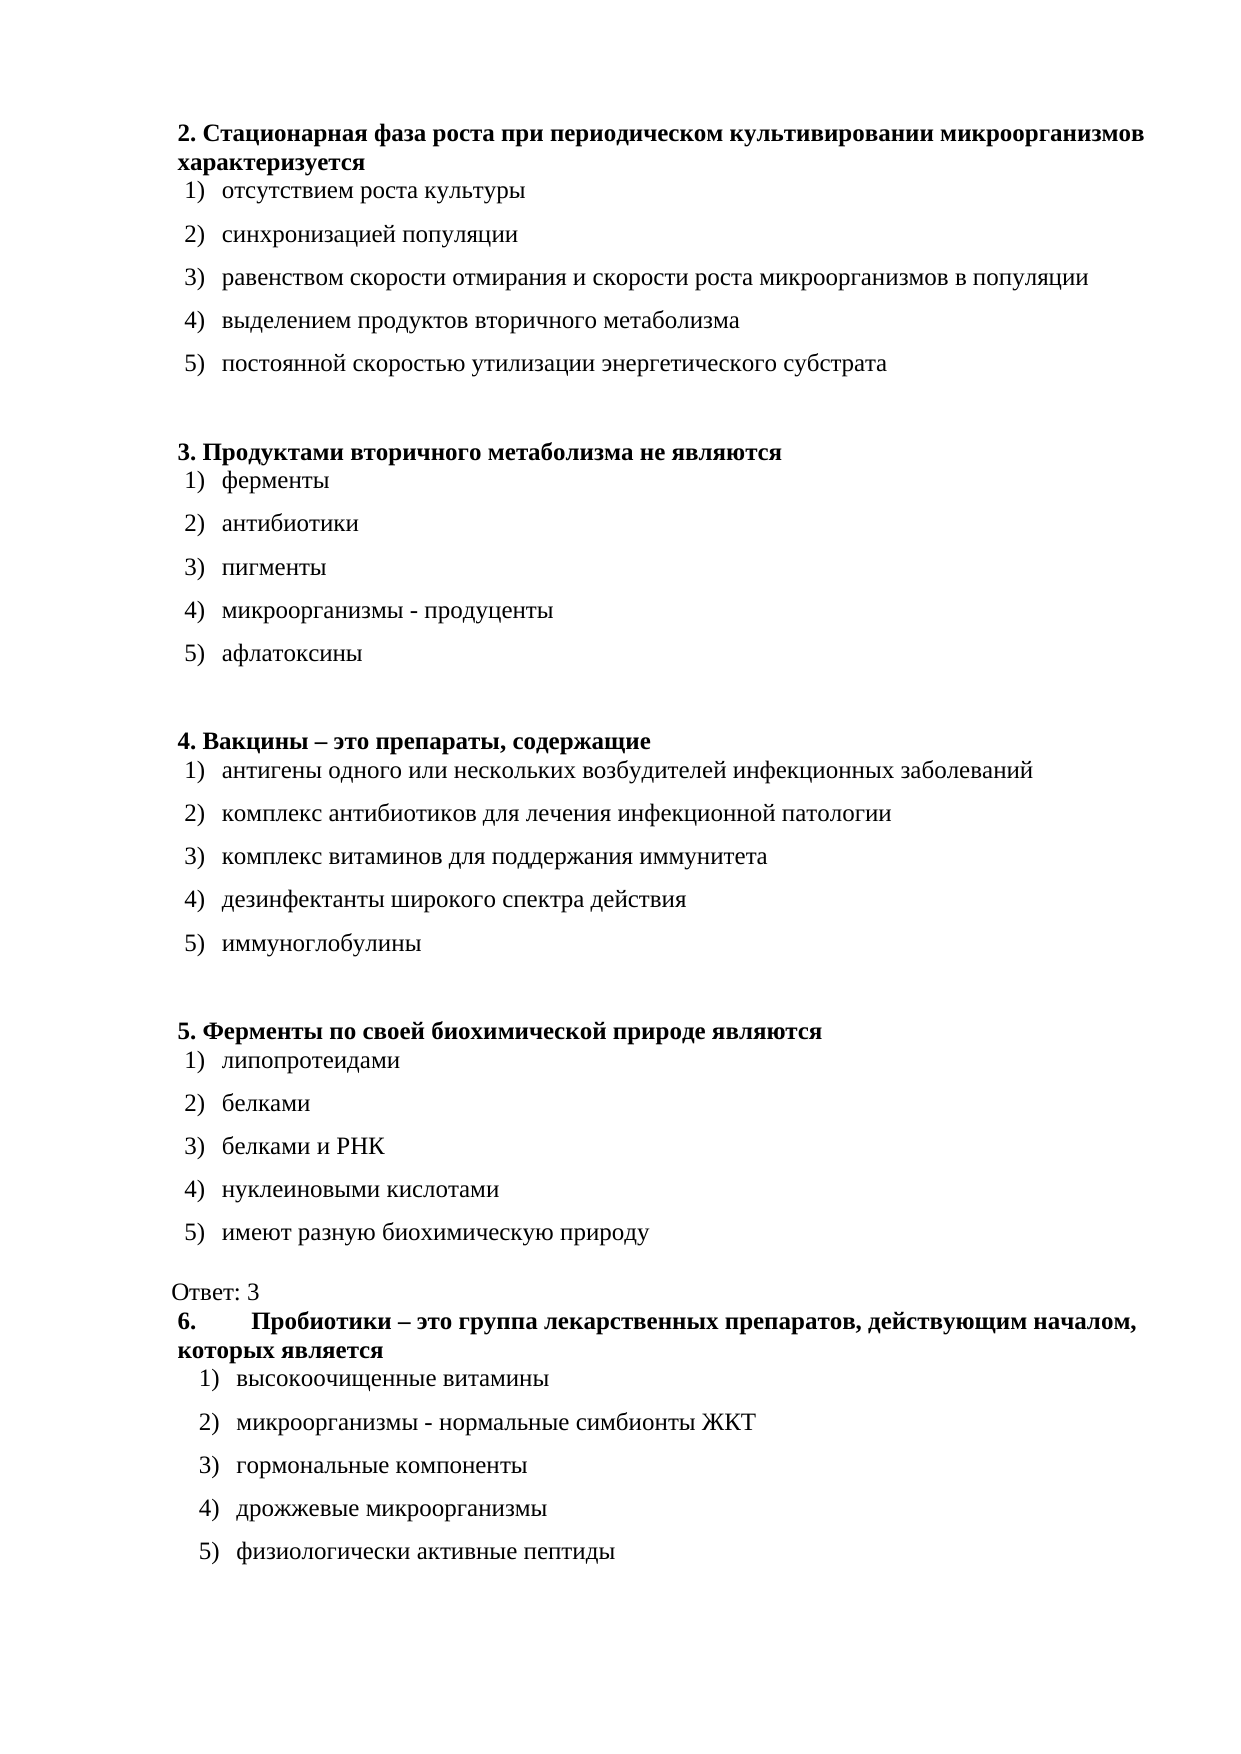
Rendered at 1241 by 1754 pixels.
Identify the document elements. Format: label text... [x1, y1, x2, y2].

list физиологически активные пептиды [199, 1536, 1152, 1565]
list микроорганизмы - нормальные симбионты ЖКТ [199, 1407, 1152, 1435]
list выделением продуктов вторичного метаболизма [184, 305, 1152, 334]
list равенством скорости отмирания и скорости роста микроорганизмов в популяции [184, 262, 1152, 291]
list комплекс антибиотиков для лечения инфекционной патологии [184, 798, 1152, 827]
text 4. Вакцины – это препараты, содержащие [177, 726, 1152, 755]
list белками и РНК [184, 1131, 1152, 1160]
list дрожжевые микроорганизмы [199, 1493, 1152, 1522]
list высокоочищенные витамины [199, 1363, 1152, 1392]
list постоянной скоростью утилизации энергетического субстрата [184, 348, 1152, 377]
list имеют разную биохимическую природу [184, 1217, 1152, 1246]
text 3. Продуктами вторичного метаболизма не являются [177, 437, 1152, 465]
list антибиотики [184, 508, 1152, 537]
list синхронизацией популяции [184, 219, 1152, 247]
list микроорганизмы - продуценты [184, 595, 1152, 623]
text 2. Стационарная фаза роста при периодическом культивировании микроорганизмов характеризуется [177, 118, 1152, 176]
list белками [184, 1088, 1152, 1117]
list пигменты [184, 552, 1152, 580]
text 5. Ферменты по своей биохимической природе являются [177, 1016, 1152, 1045]
list афлатоксины [184, 638, 1152, 667]
list липопротеидами [184, 1045, 1152, 1074]
list дезинфектанты широкого спектра действия [184, 884, 1152, 913]
list комплекс витаминов для поддержания иммунитета [184, 841, 1152, 870]
list ферменты [184, 465, 1152, 494]
text 6. Пробиотики – это группа лекарственных препаратов, действующим началом, которых является [177, 1306, 1152, 1363]
list иммуноглобулины [184, 928, 1152, 956]
list отсутствием роста культуры [184, 176, 1152, 204]
text Ответ: 3 [140, 1277, 1152, 1306]
list нуклеиновыми кислотами [184, 1174, 1152, 1203]
list гормональные компоненты [199, 1450, 1152, 1478]
list антигены одного или нескольких возбудителей инфекционных заболеваний [184, 755, 1152, 784]
